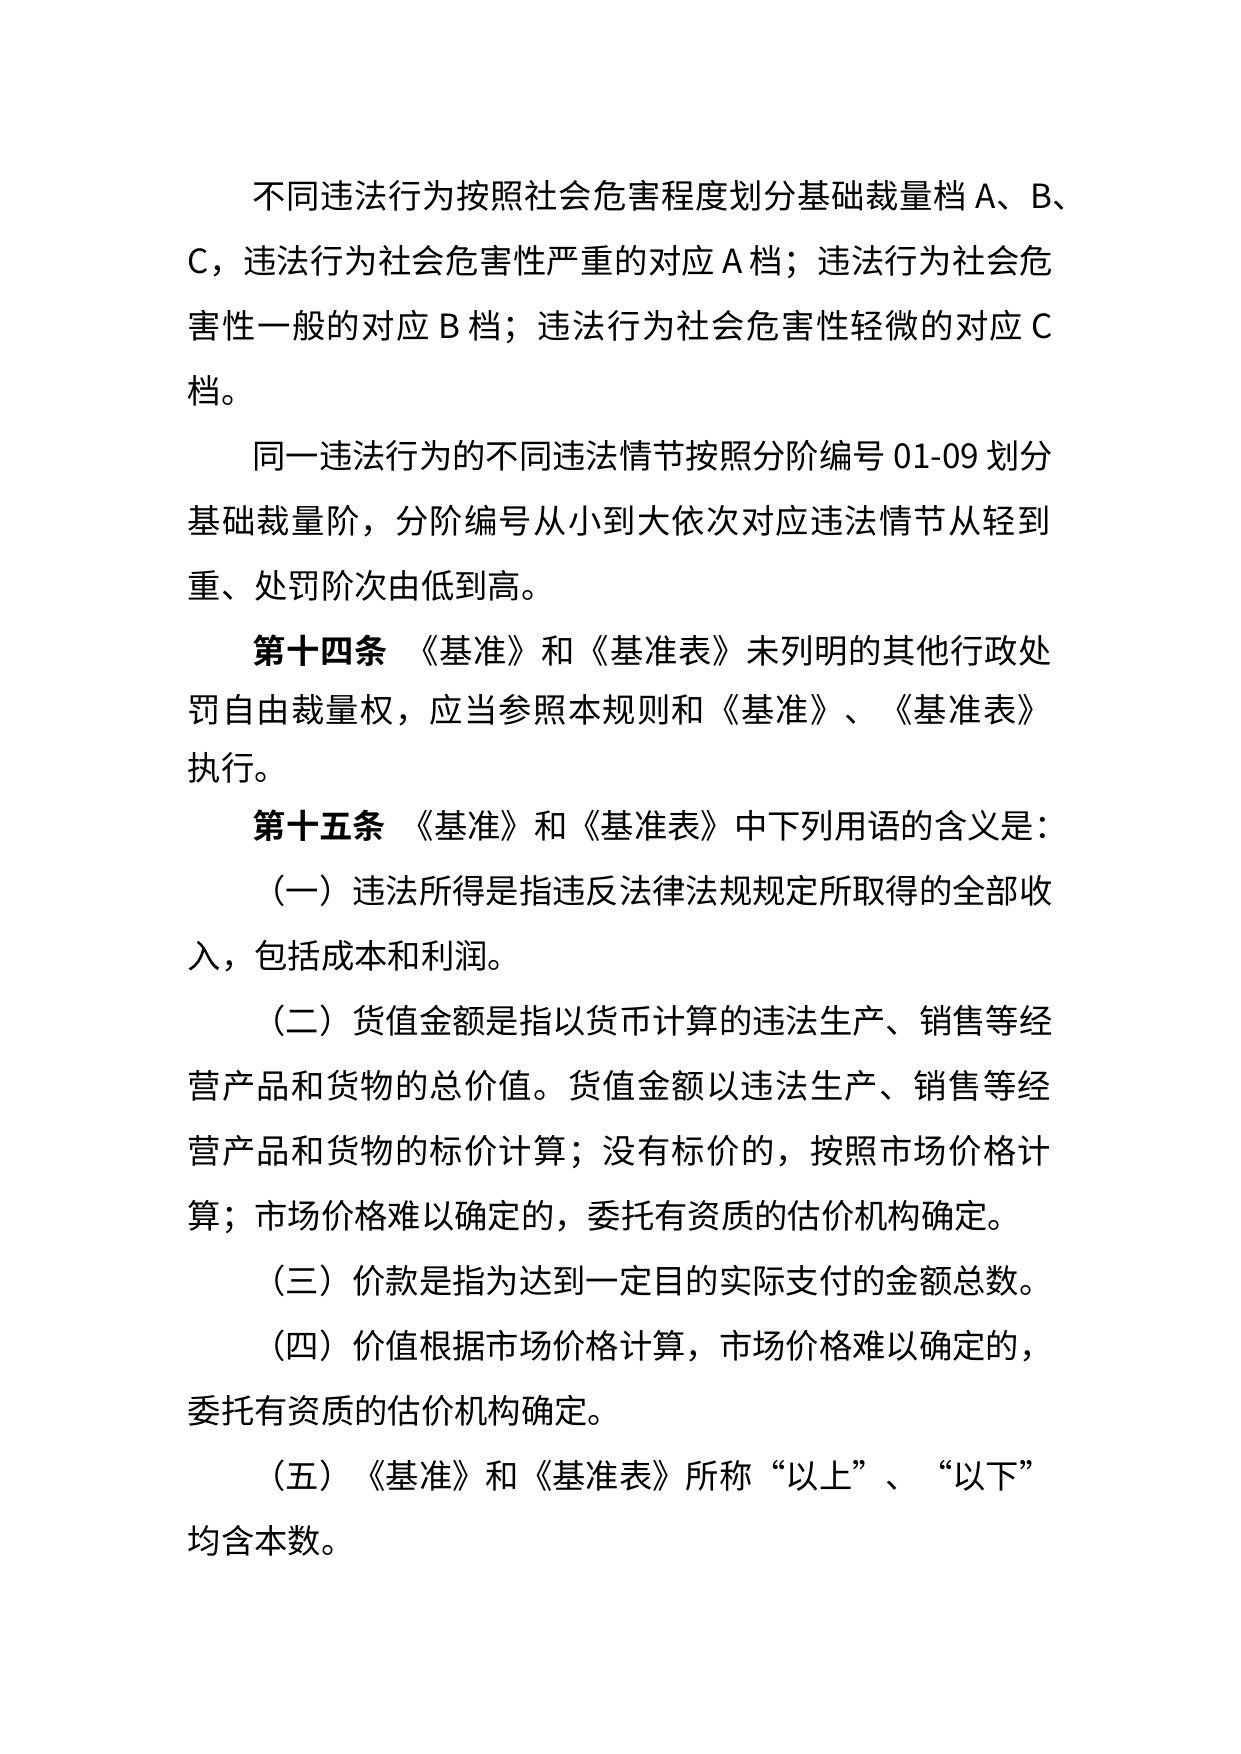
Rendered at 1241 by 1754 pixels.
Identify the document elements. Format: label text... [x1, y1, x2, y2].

text 同一违法行为的不同违法情节按照分阶编号01-09划分基础裁量阶，分阶编号从小到大依次对应违法情节从轻到重、处罚阶次由低到高。 [187, 422, 1053, 617]
text （四）价值根据市场价格计算，市场价格难以确定的，委托有资质的估价机构确定。 [187, 1312, 1053, 1442]
text 第十四条 《基准》和《基准表》未列明的其他行政处罚自由裁量权，应当参照本规则和《基准》、《基准表》执行。 [187, 617, 1053, 792]
text （三）价款是指为达到一定目的实际支付的金额总数。 [187, 1247, 1053, 1312]
text （一）违法所得是指违反法律法规规定所取得的全部收入，包括成本和利润。 [187, 857, 1053, 987]
text （五）《基准》和《基准表》所称“以上”、“以下”均含本数。 [187, 1442, 1053, 1572]
text （二）货值金额是指以货币计算的违法生产、销售等经营产品和货物的总价值。货值金额以违法生产、销售等经营产品和货物的标价计算；没有标价的，按照市场价格计算；市场价格难以确定的，委托有资质的估价机构确定。 [187, 987, 1053, 1247]
text 第十五条 《基准》和《基准表》中下列用语的含义是： [187, 792, 1053, 857]
text 不同违法行为按照社会危害程度划分基础裁量档A、B、C，违法行为社会危害性严重的对应A档；违法行为社会危害性一般的对应B档；违法行为社会危害性轻微的对应C档。 [187, 162, 1053, 422]
